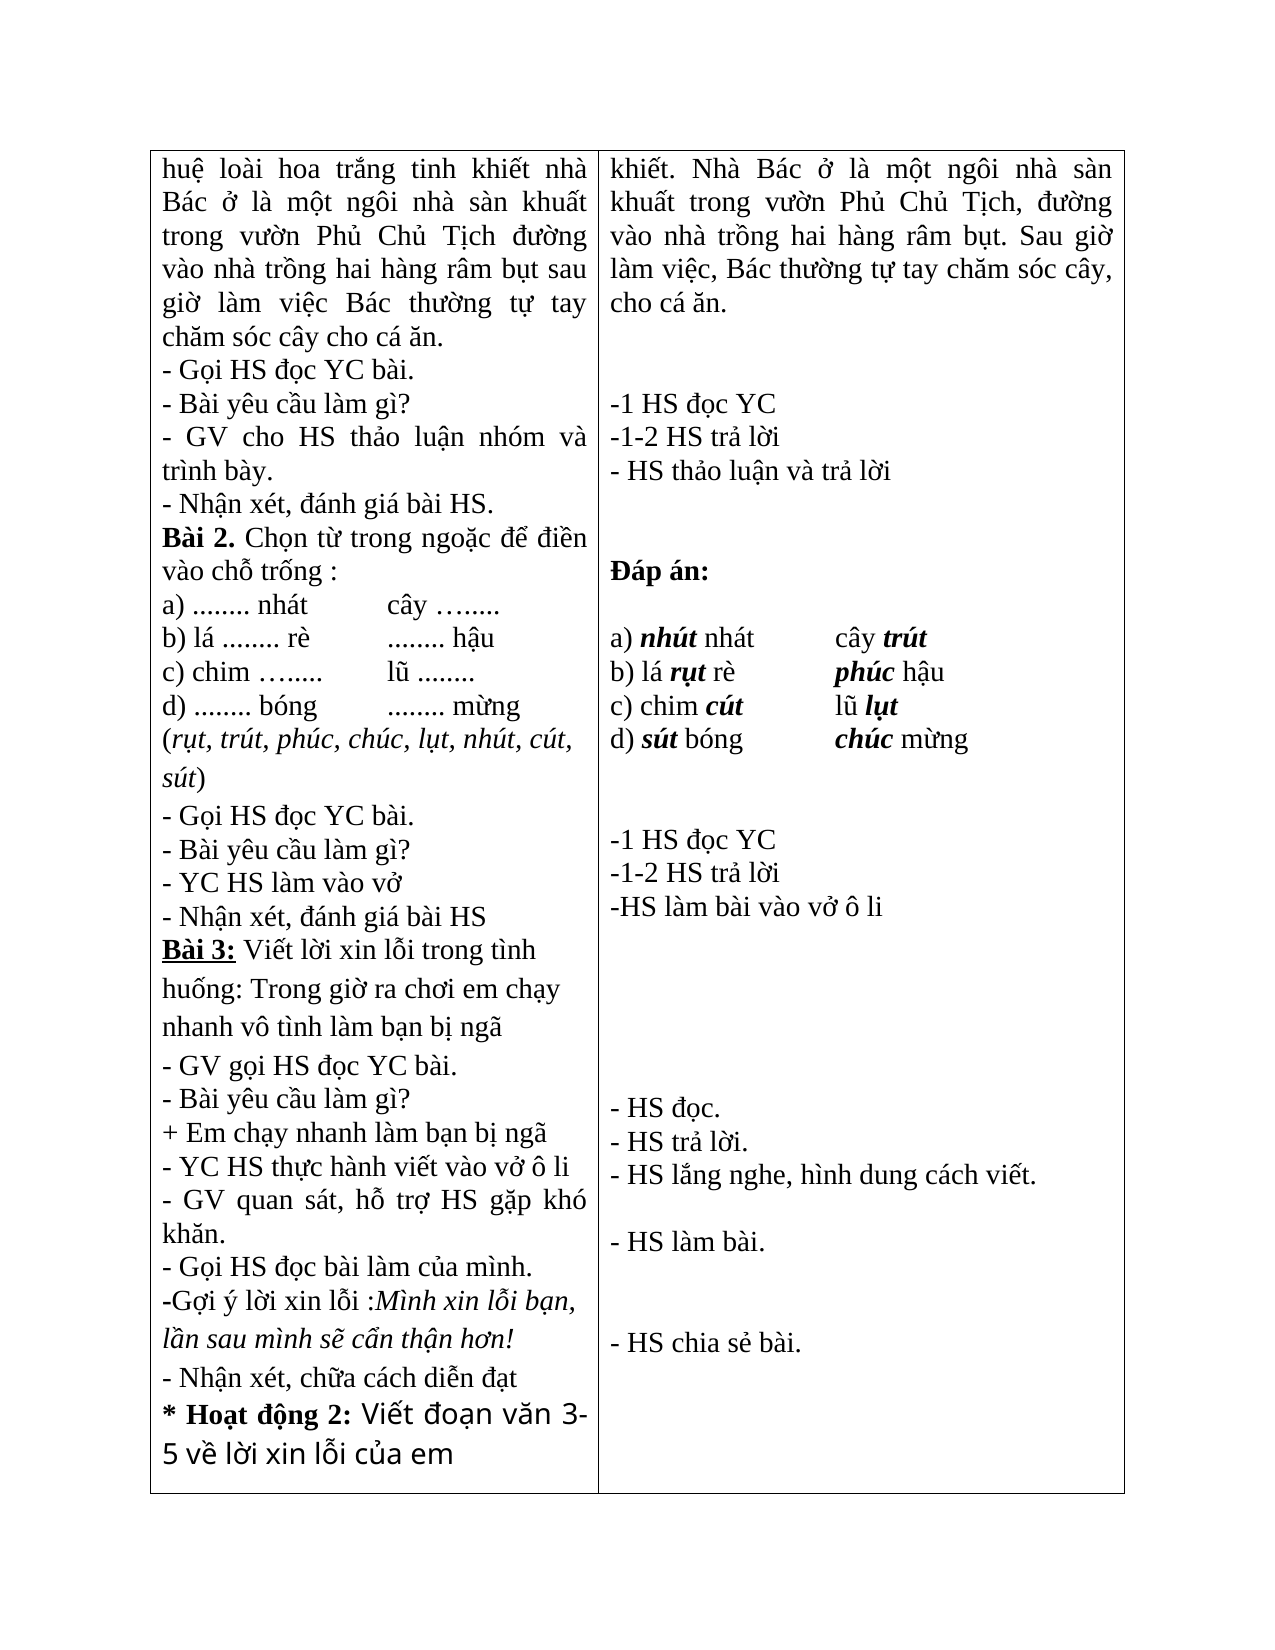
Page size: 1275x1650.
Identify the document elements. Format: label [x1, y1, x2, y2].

table_cell [151, 151, 598, 1493]
table_cell [599, 151, 1124, 1493]
